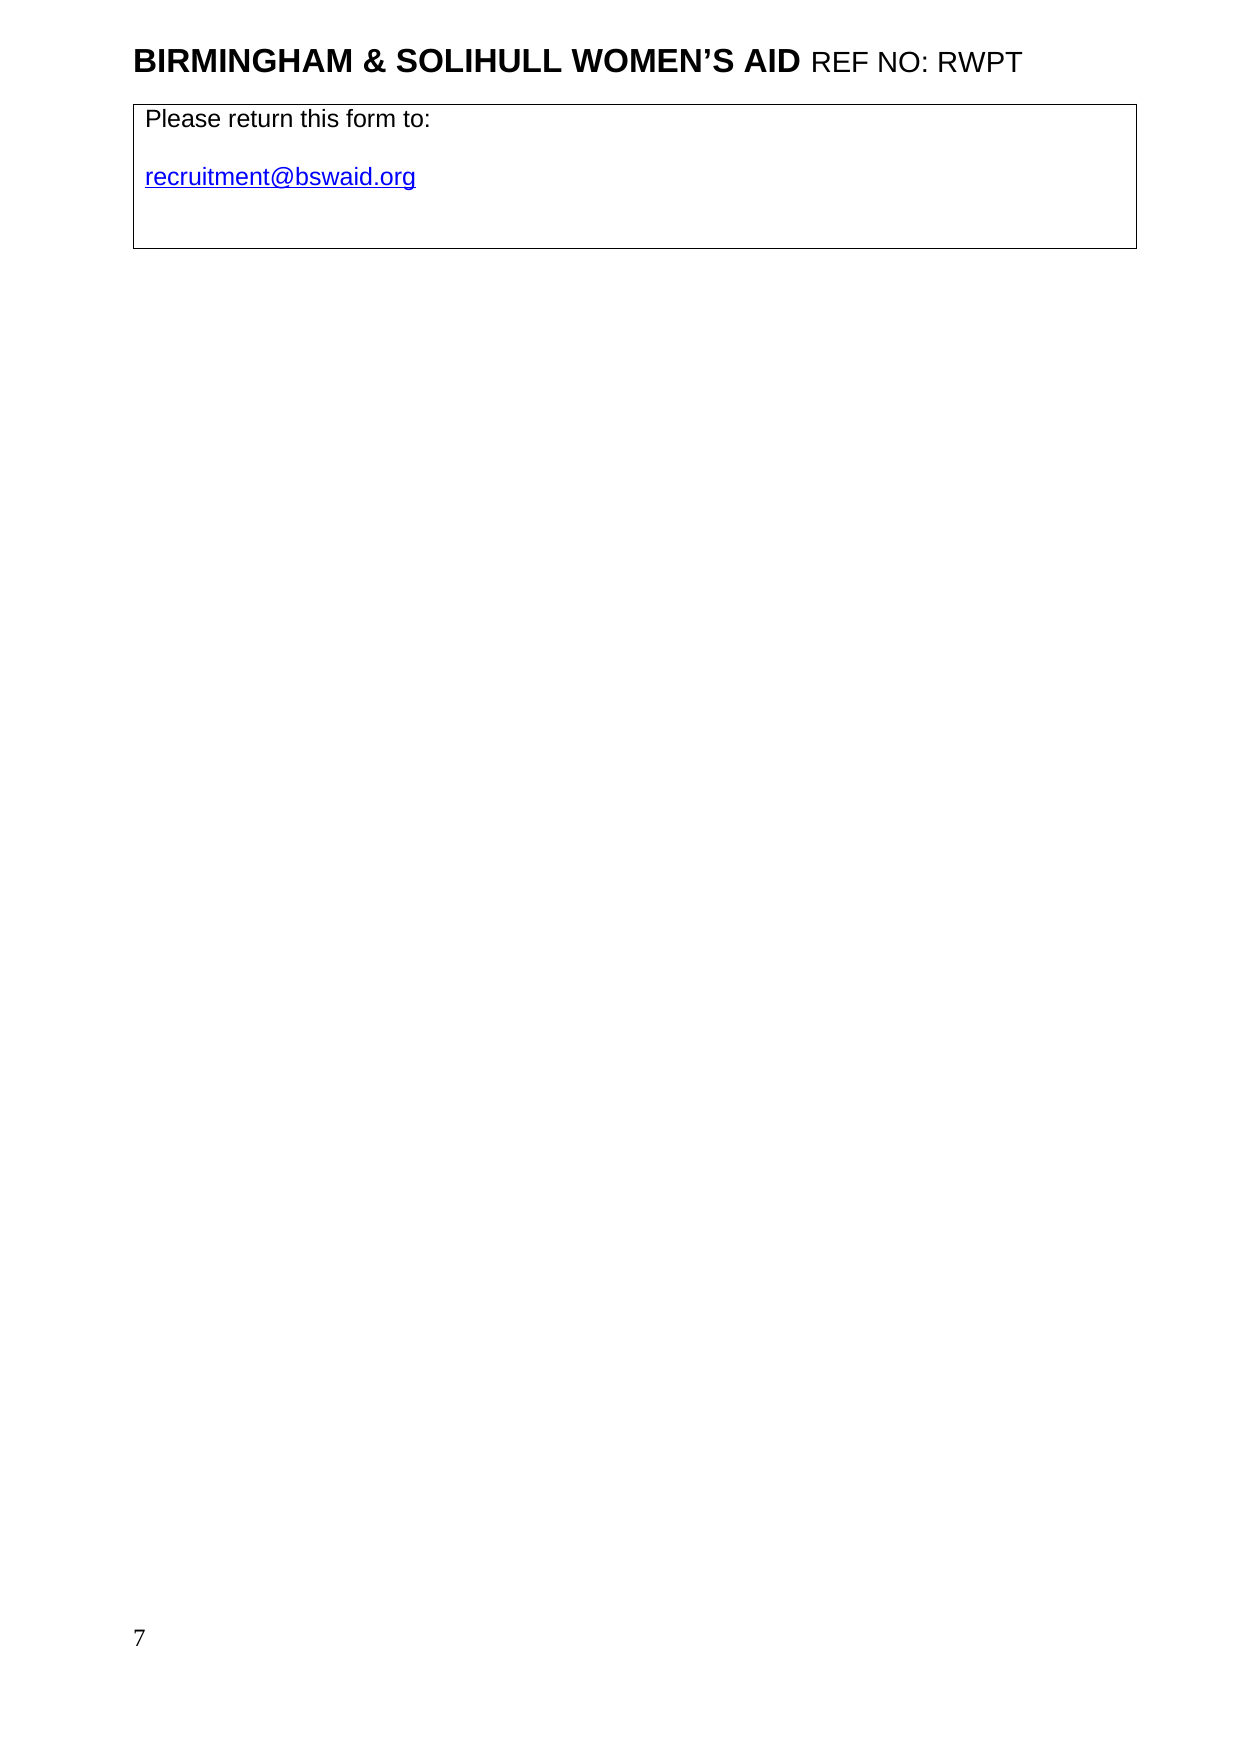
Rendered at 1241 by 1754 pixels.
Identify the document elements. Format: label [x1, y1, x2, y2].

table_cell [134, 105, 1136, 248]
